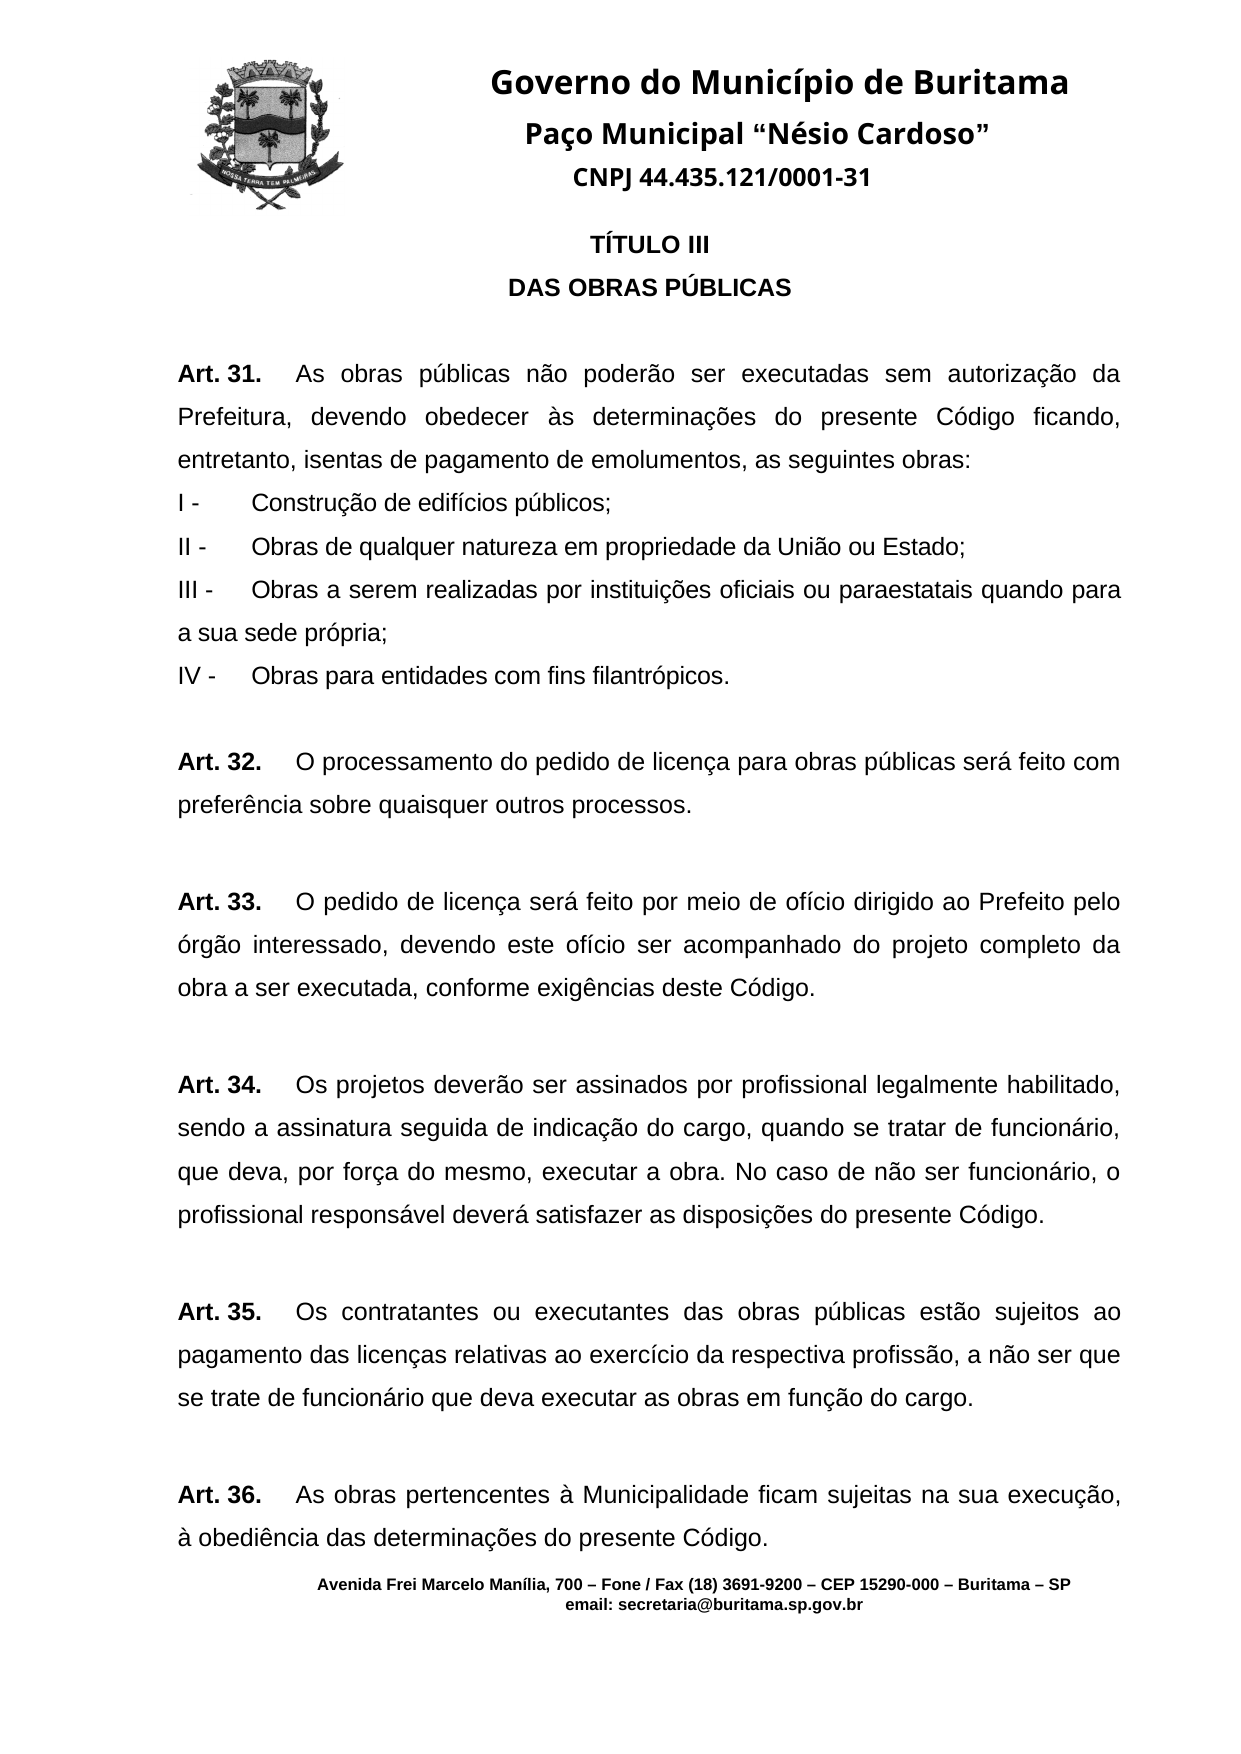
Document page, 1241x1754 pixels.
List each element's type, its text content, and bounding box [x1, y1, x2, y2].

list O pedido de licença será feito por meio de ofício dirigido ao Prefeito pelo órgão interessado, devendo este ofício ser acompanhado do projeto completo da obra a ser executada, conforme exigências deste Código. [177, 887, 1122, 1002]
list Obras para entidades com fins filantrópicos. [177, 661, 1122, 689]
list Os contratantes ou executantes das obras públicas estão sujeitos ao pagamento das licenças relativas ao exercício da respectiva profissão, a não ser que se trate de funcionário que deva executar as obras em função do cargo. [177, 1296, 1122, 1411]
list Os projetos deverão ser assinados por profissional legalmente habilitado, sendo a assinatura seguida de indicação do cargo, quando se tratar de funcionário, que deva, por força do mesmo, executar a obra. No caso de não ser funcionário, o profissional responsável deverá satisfazer as disposições do presente Código. [177, 1070, 1122, 1228]
list Construção de edifícios públicos; [177, 488, 1122, 517]
list As obras pertencentes à Municipalidade ficam sujeitas na sua execução, à obediência das determinações do presente Código. [177, 1479, 1122, 1551]
list As obras públicas não poderão ser executadas sem autorização da Prefeitura, devendo obedecer às determinações do presente Código ficando, entretanto, isentas de pagamento de emolumentos, as seguintes obras: [177, 359, 1122, 474]
list Obras de qualquer natureza em propriedade da União ou Estado; [177, 531, 1122, 560]
list O processamento do pedido de licença para obras públicas será feito com preferência sobre quaisquer outros processos. [177, 747, 1122, 819]
text TÍTULO III [177, 229, 1122, 258]
list Obras a serem realizadas por instituições oficiais ou paraestatais quando para a sua sede própria; [177, 574, 1122, 646]
picture [188, 57, 345, 216]
text DAS OBRAS PÚBLICAS [177, 273, 1122, 301]
